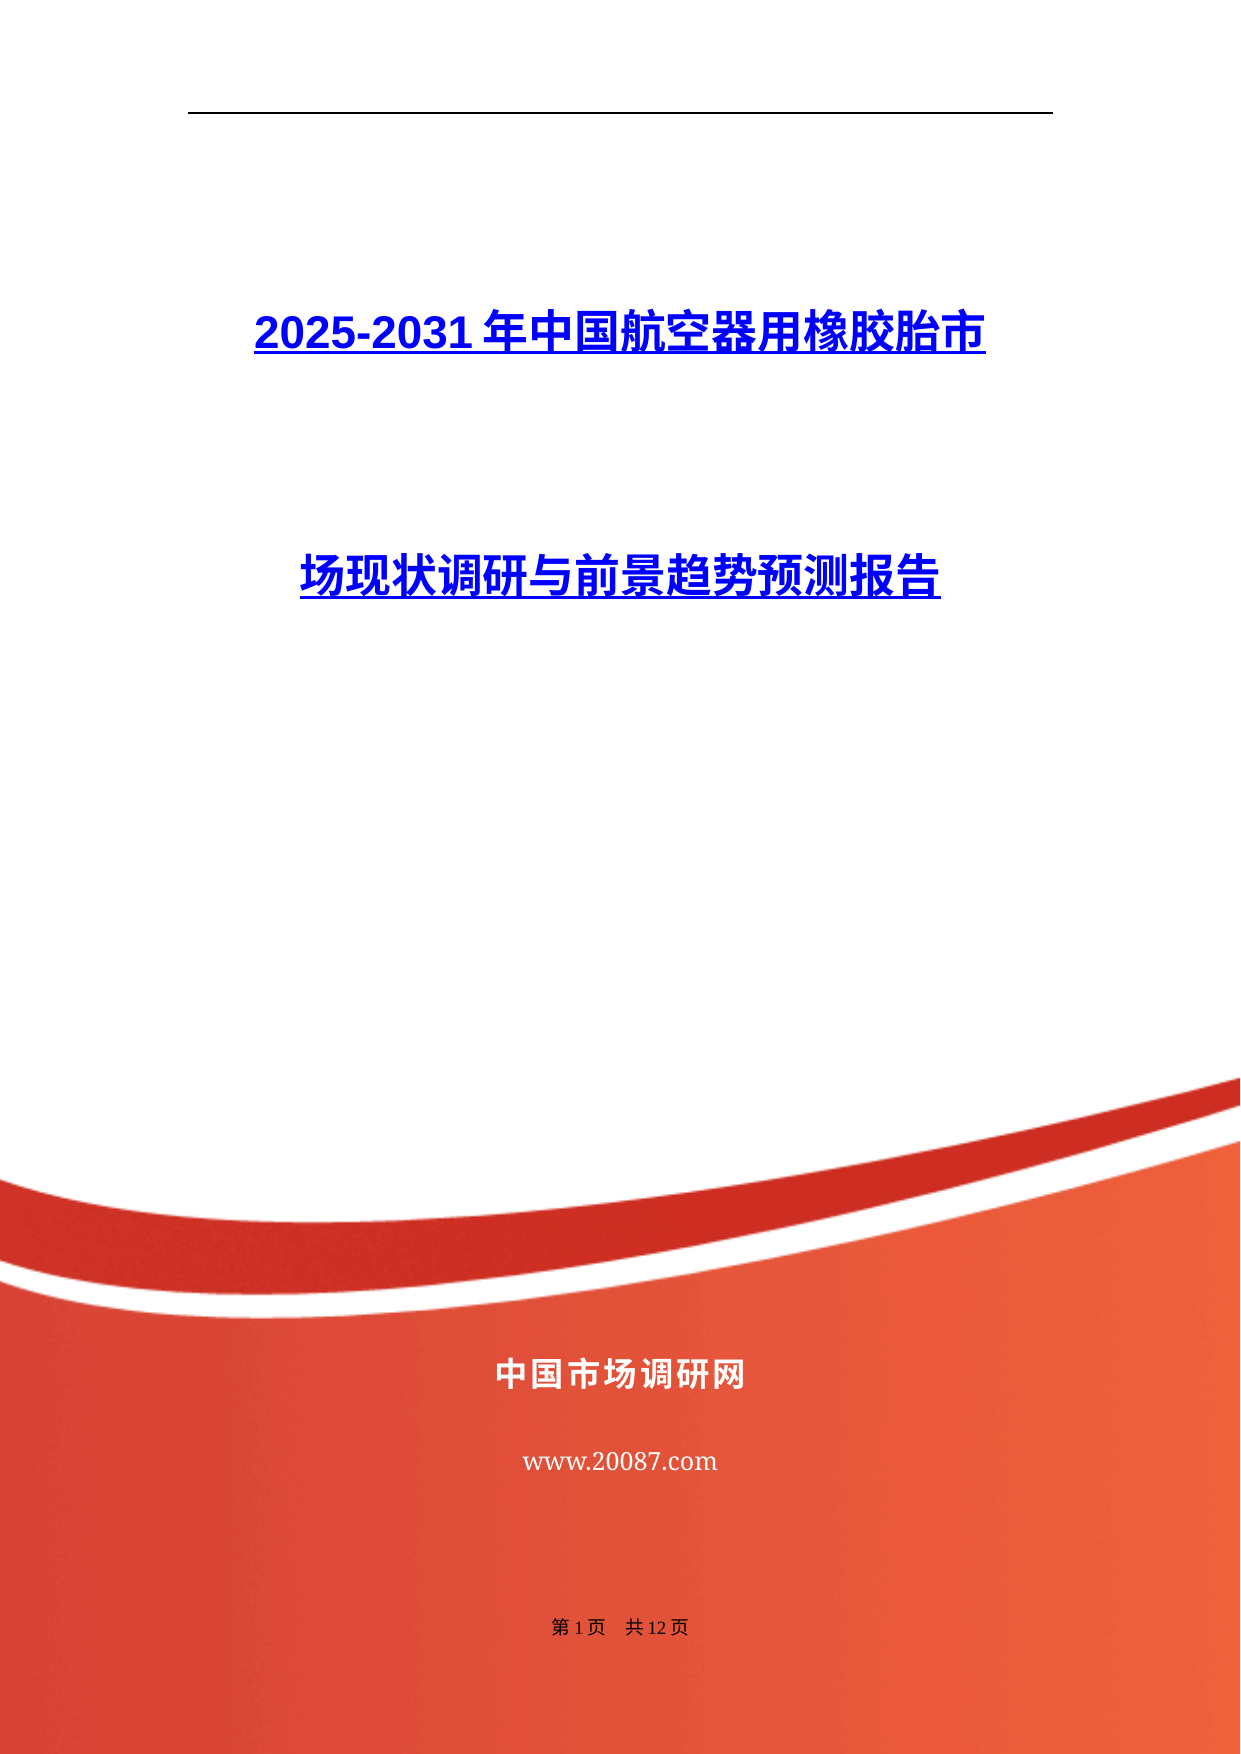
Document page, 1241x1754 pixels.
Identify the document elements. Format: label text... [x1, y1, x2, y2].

subtitle 中国市场调研网 [187, 1339, 1053, 1404]
picture [0, 1006, 1241, 1754]
text www.20087.com [187, 1428, 1053, 1493]
table_header 2025-2031年中国航空器用橡胶胎市场现状调研与前景趋势预测报告 [188, 207, 1053, 773]
